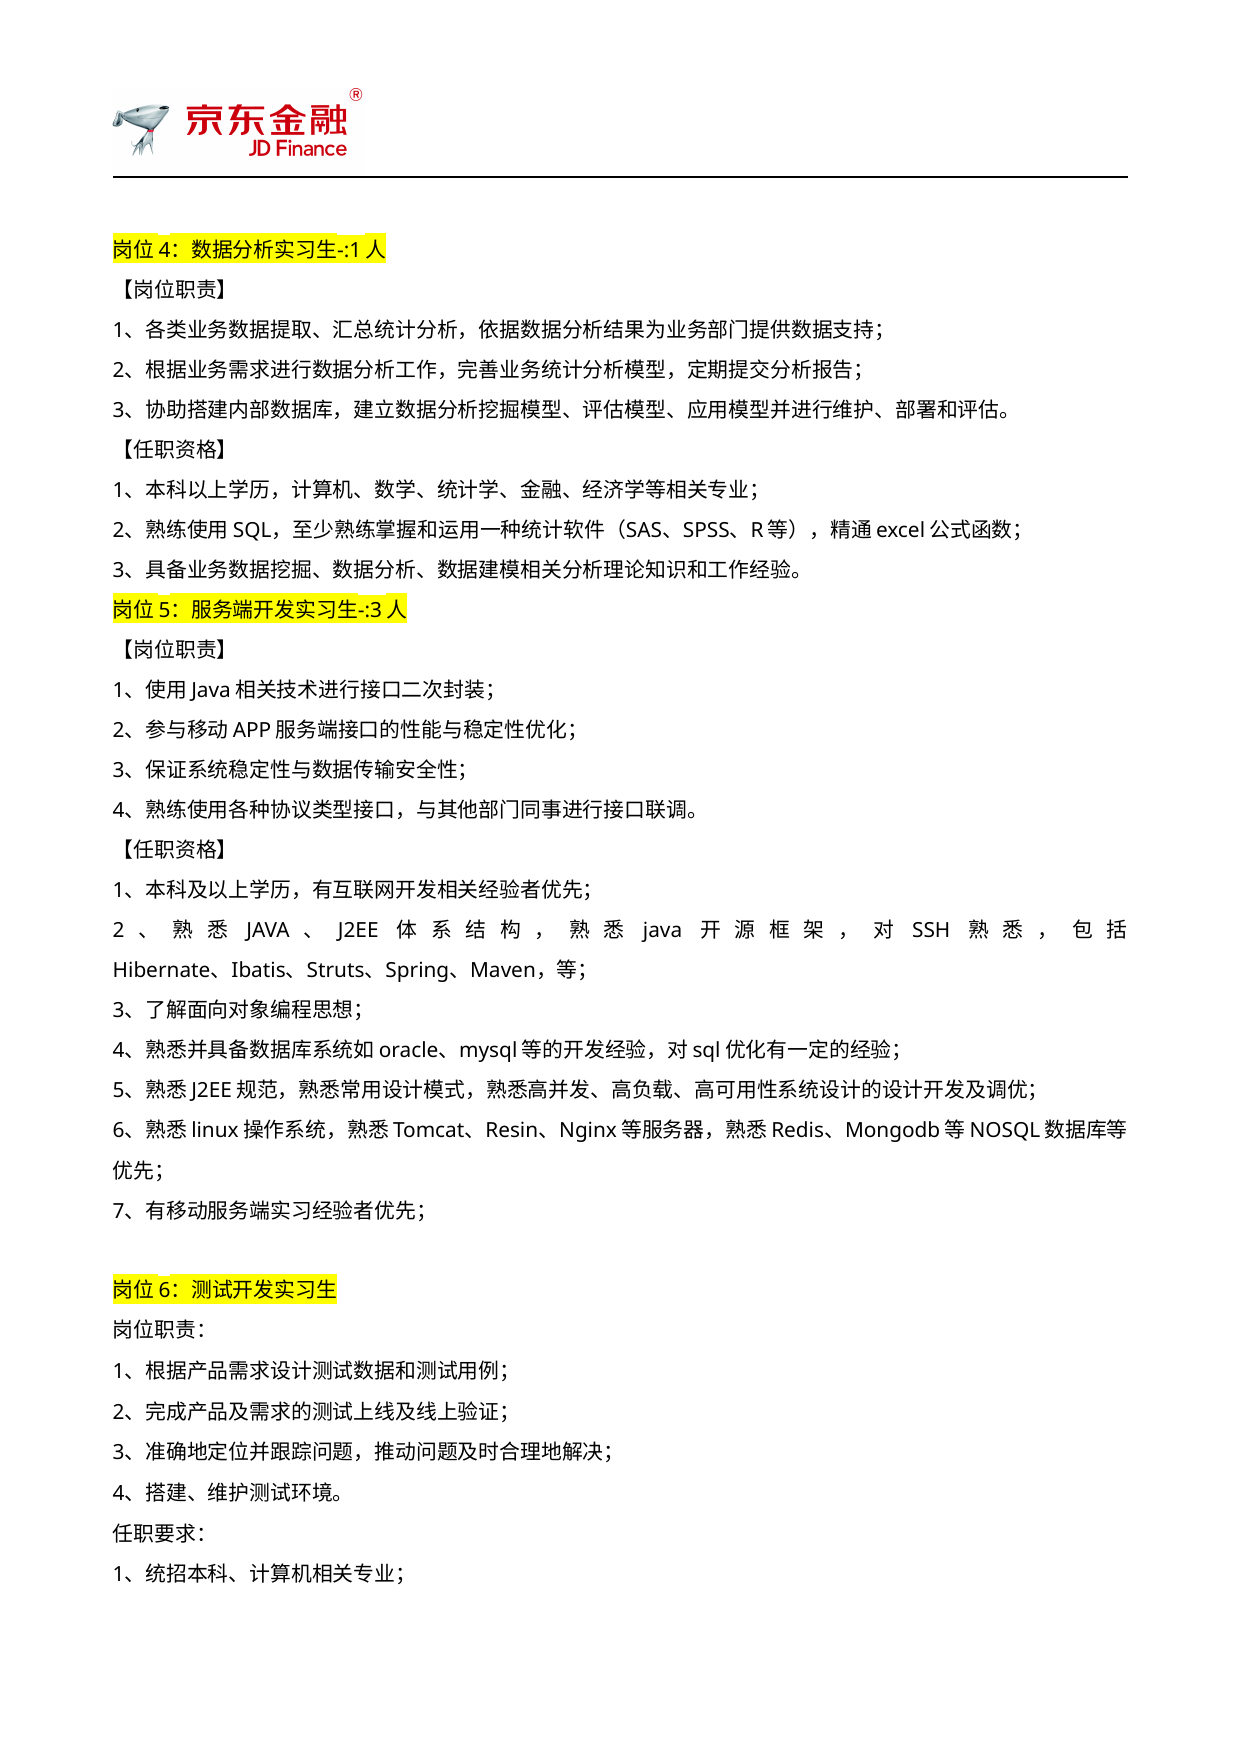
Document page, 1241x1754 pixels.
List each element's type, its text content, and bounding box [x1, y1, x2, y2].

text 1、本科以上学历，计算机、数学、统计学、金融、经济学等相关专业； [112, 472, 1128, 504]
text 岗位4：数据分析实习生-:1人 [112, 232, 1128, 264]
text 4、熟悉并具备数据库系统如oracle、mysql等的开发经验，对sql优化有一定的经验； [112, 1032, 1128, 1065]
text 1、使用Java相关技术进行接口二次封装； [112, 672, 1128, 704]
text 2、熟悉JAVA、J2EE体系结构，熟悉java开源框架，对SSH熟悉，包括Hibernate、Ibatis、Struts、Spring、Maven，等； [112, 912, 1128, 985]
text 【任职资格】 [112, 832, 1128, 864]
picture [112, 88, 364, 175]
text 2、熟练使用SQL，至少熟练掌握和运用一种统计软件（SAS、SPSS、R等），精通excel公式函数； [112, 512, 1128, 544]
text 6、熟悉linux操作系统，熟悉Tomcat、Resin、Nginx等服务器，熟悉Redis、Mongodb等NOSQL数据库等优先； [112, 1112, 1128, 1186]
text 2、根据业务需求进行数据分析工作，完善业务统计分析模型，定期提交分析报告； [112, 352, 1128, 384]
text 3、具备业务数据挖掘、数据分析、数据建模相关分析理论知识和工作经验。 [112, 552, 1128, 584]
text 7、有移动服务端实习经验者优先； [112, 1193, 1128, 1226]
text 1、各类业务数据提取、汇总统计分析，依据数据分析结果为业务部门提供数据支持； [112, 312, 1128, 344]
text 2、参与移动APP服务端接口的性能与稳定性优化； [112, 712, 1128, 744]
text 【岗位职责】 [112, 272, 1128, 304]
text 岗位6：测试开发实习生 [112, 1273, 1128, 1305]
text 3、协助搭建内部数据库，建立数据分析挖掘模型、评估模型、应用模型并进行维护、部署和评估。 [112, 392, 1128, 424]
text 【岗位职责】 [112, 632, 1128, 664]
text 3、了解面向对象编程思想； [112, 992, 1128, 1025]
text 3、保证系统稳定性与数据传输安全性； [112, 752, 1128, 784]
text 【任职资格】 [112, 432, 1128, 464]
text 4、熟练使用各种协议类型接口，与其他部门同事进行接口联调。 [112, 792, 1128, 824]
text 5、熟悉J2EE规范，熟悉常用设计模式，熟悉高并发、高负载、高可用性系统设计的设计开发及调优； [112, 1072, 1128, 1105]
text 岗位5：服务端开发实习生-:3人 [112, 592, 1128, 624]
text 1、本科及以上学历，有互联网开发相关经验者优先； [112, 872, 1128, 904]
